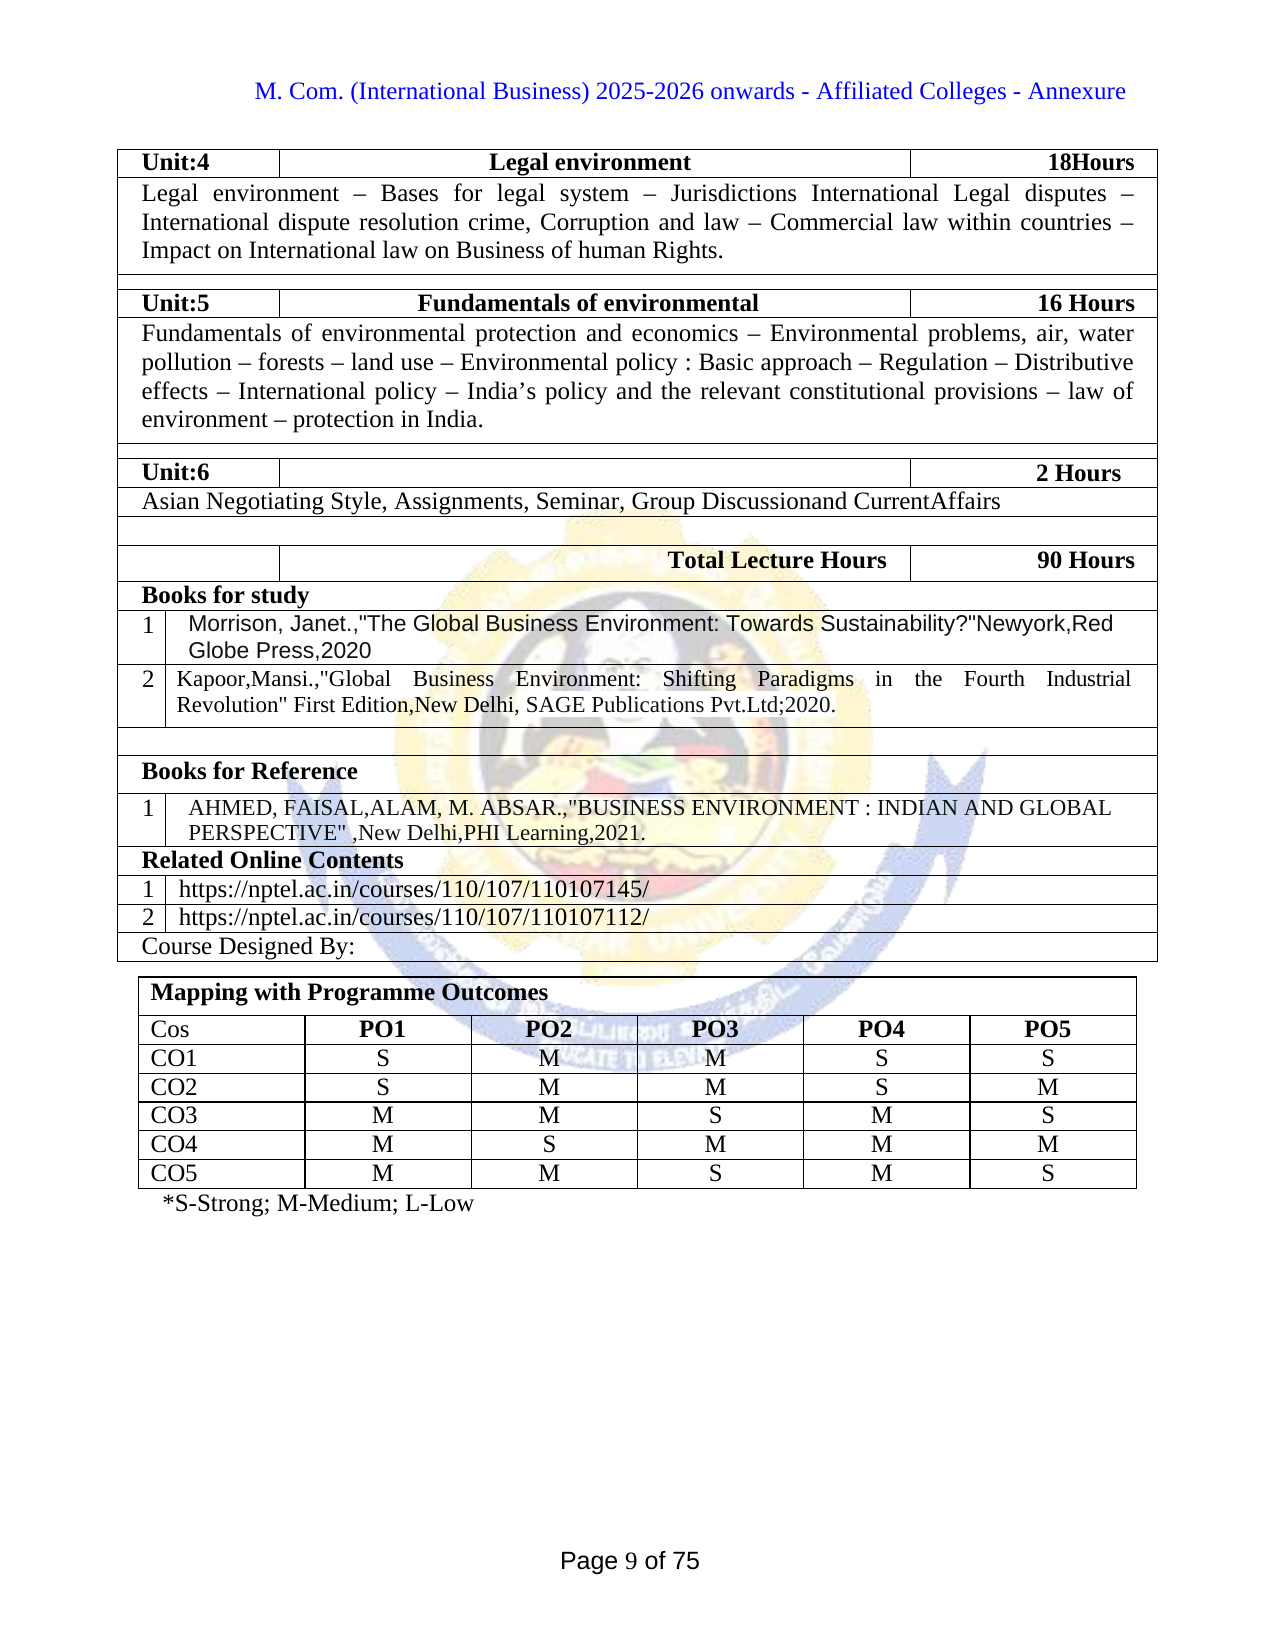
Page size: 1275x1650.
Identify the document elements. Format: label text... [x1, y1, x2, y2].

table_cell Books for study [118, 582, 1157, 610]
table_cell M [306, 1160, 471, 1188]
table_cell PO1 [306, 1016, 471, 1044]
table_cell S [971, 1103, 1136, 1130]
table_cell [118, 546, 279, 581]
table_cell 90 Hours [911, 546, 1157, 581]
table_cell 2 [118, 665, 165, 727]
table_cell Unit:6 [118, 459, 279, 487]
table_cell 1 [118, 876, 165, 903]
table_cell [118, 517, 1157, 544]
table_cell S [306, 1045, 471, 1073]
table_cell 1 [118, 611, 165, 664]
table_cell Legal environment – Bases for legal system – Jurisdictions International Legal disputes – International dispute resolution crime, Corruption and law – Commercial law within countries – Impact on International law on Business of human Rights. [118, 178, 1157, 274]
table_cell https://nptel.ac.in/courses/110/107/110107145/ [166, 876, 1157, 903]
table_cell CO4 [139, 1131, 304, 1159]
table_cell M [472, 1160, 637, 1188]
table_cell M [638, 1074, 803, 1101]
table_header Legal environment [280, 150, 910, 177]
table_cell M [971, 1131, 1136, 1159]
table_cell M [472, 1074, 637, 1101]
table_cell Unit:5 [118, 290, 279, 317]
table_cell M [971, 1074, 1136, 1101]
table_cell CO5 [139, 1160, 304, 1188]
table_cell S [971, 1045, 1136, 1073]
table_cell PO3 [638, 1016, 803, 1044]
picture [286, 962, 989, 976]
table_cell M [638, 1045, 803, 1073]
table_cell S [306, 1074, 471, 1101]
table_cell Course Designed By: [118, 933, 1157, 961]
table_cell [118, 275, 1157, 289]
table_cell Related Online Contents [118, 847, 1157, 875]
table_cell S [804, 1045, 969, 1073]
table_cell 2 [118, 905, 165, 932]
table_header Mapping with Programme Outcomes [139, 978, 1136, 1015]
table_cell Kapoor,Mansi.,"Global Business Environment: Shifting Paradigms in the Fourth Industrial Revolution" First Edition,New Delhi, SAGE Publications Pvt.Ltd;2020. [166, 665, 1157, 727]
table_cell M [804, 1160, 969, 1188]
table_cell Fundamentals of environmental protection and economics – Environmental problems, air, water pollution – forests – land use – Environmental policy : Basic approach – Regulation – Distributive effects – International policy – India’s policy and the relevant constitutional provisions – law of environment – protection in India. [118, 318, 1157, 443]
table_cell CO1 [139, 1045, 304, 1073]
table_cell [280, 459, 910, 487]
table_cell M [804, 1131, 969, 1159]
text *S-Strong; M-Medium; L-Low [162, 1189, 1221, 1217]
table_cell S [804, 1074, 969, 1101]
table_cell [118, 728, 1157, 755]
table_cell PO4 [804, 1016, 969, 1044]
table_cell PO5 [971, 1016, 1136, 1044]
table_cell 2 Hours [911, 459, 1157, 487]
table_cell M [638, 1131, 803, 1159]
table_cell S [971, 1160, 1136, 1188]
table_cell Cos [139, 1016, 304, 1044]
table_cell PO2 [472, 1016, 637, 1044]
table_cell S [638, 1160, 803, 1188]
table_cell S [472, 1131, 637, 1159]
table_cell 1 [118, 794, 165, 846]
table_cell Asian Negotiating Style, Assignments, Seminar, Group Discussionand CurrentAffairs [118, 488, 1157, 516]
table_cell M [306, 1131, 471, 1159]
table_cell CO2 [139, 1074, 304, 1101]
table_cell 16 Hours [911, 290, 1157, 317]
table_header Unit:4 [118, 150, 279, 177]
table_cell [118, 444, 1157, 457]
table_cell S [638, 1103, 803, 1130]
table_cell https://nptel.ac.in/courses/110/107/110107112/ [166, 905, 1157, 932]
table_cell AHMED, FAISAL,ALAM, M. ABSAR.,"BUSINESS ENVIRONMENT : INDIAN AND GLOBAL PERSPECTIVE" ,New Delhi,PHI Learning,2021. [166, 794, 1157, 846]
table_cell Total Lecture Hours [280, 546, 910, 581]
table_cell M [472, 1103, 637, 1130]
table_cell M [472, 1045, 637, 1073]
table_cell CO3 [139, 1103, 304, 1130]
table_cell M [804, 1103, 969, 1130]
table_cell M [306, 1103, 471, 1130]
table_header 18Hours [911, 150, 1157, 177]
table_cell Morrison, Janet.,"The Global Business Environment: Towards Sustainability?"Newyork,Red Globe Press,2020 [166, 611, 1157, 664]
table_cell Fundamentals of environmental [280, 290, 910, 317]
table_cell Books for Reference [118, 756, 1157, 793]
